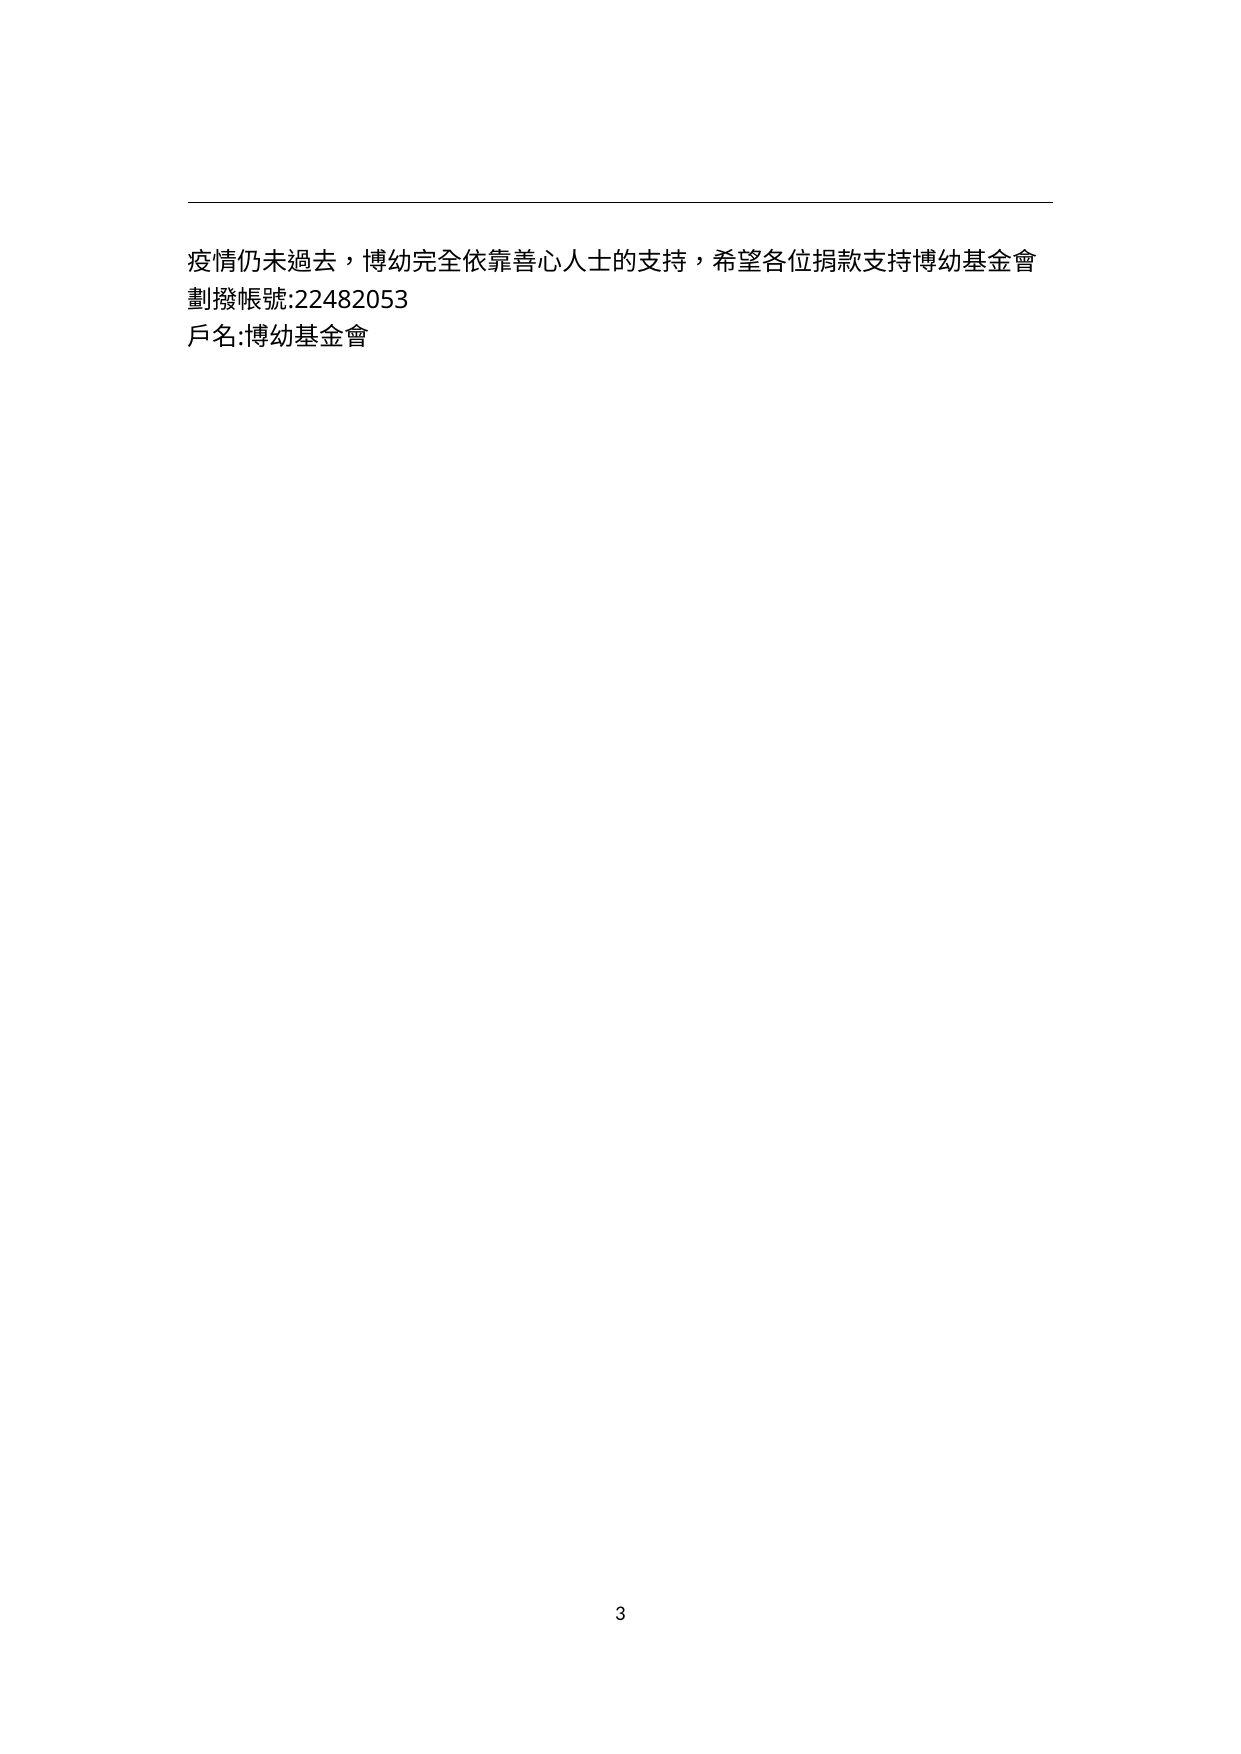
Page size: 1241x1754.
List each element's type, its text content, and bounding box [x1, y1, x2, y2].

text 劃撥帳號:22482053 [187, 278, 1053, 316]
text 戶名:博幼基金會 [187, 316, 1053, 353]
text 疫情仍未過去，博幼完全依靠善心人士的支持，希望各位捐款支持博幼基金會 [187, 241, 1053, 278]
